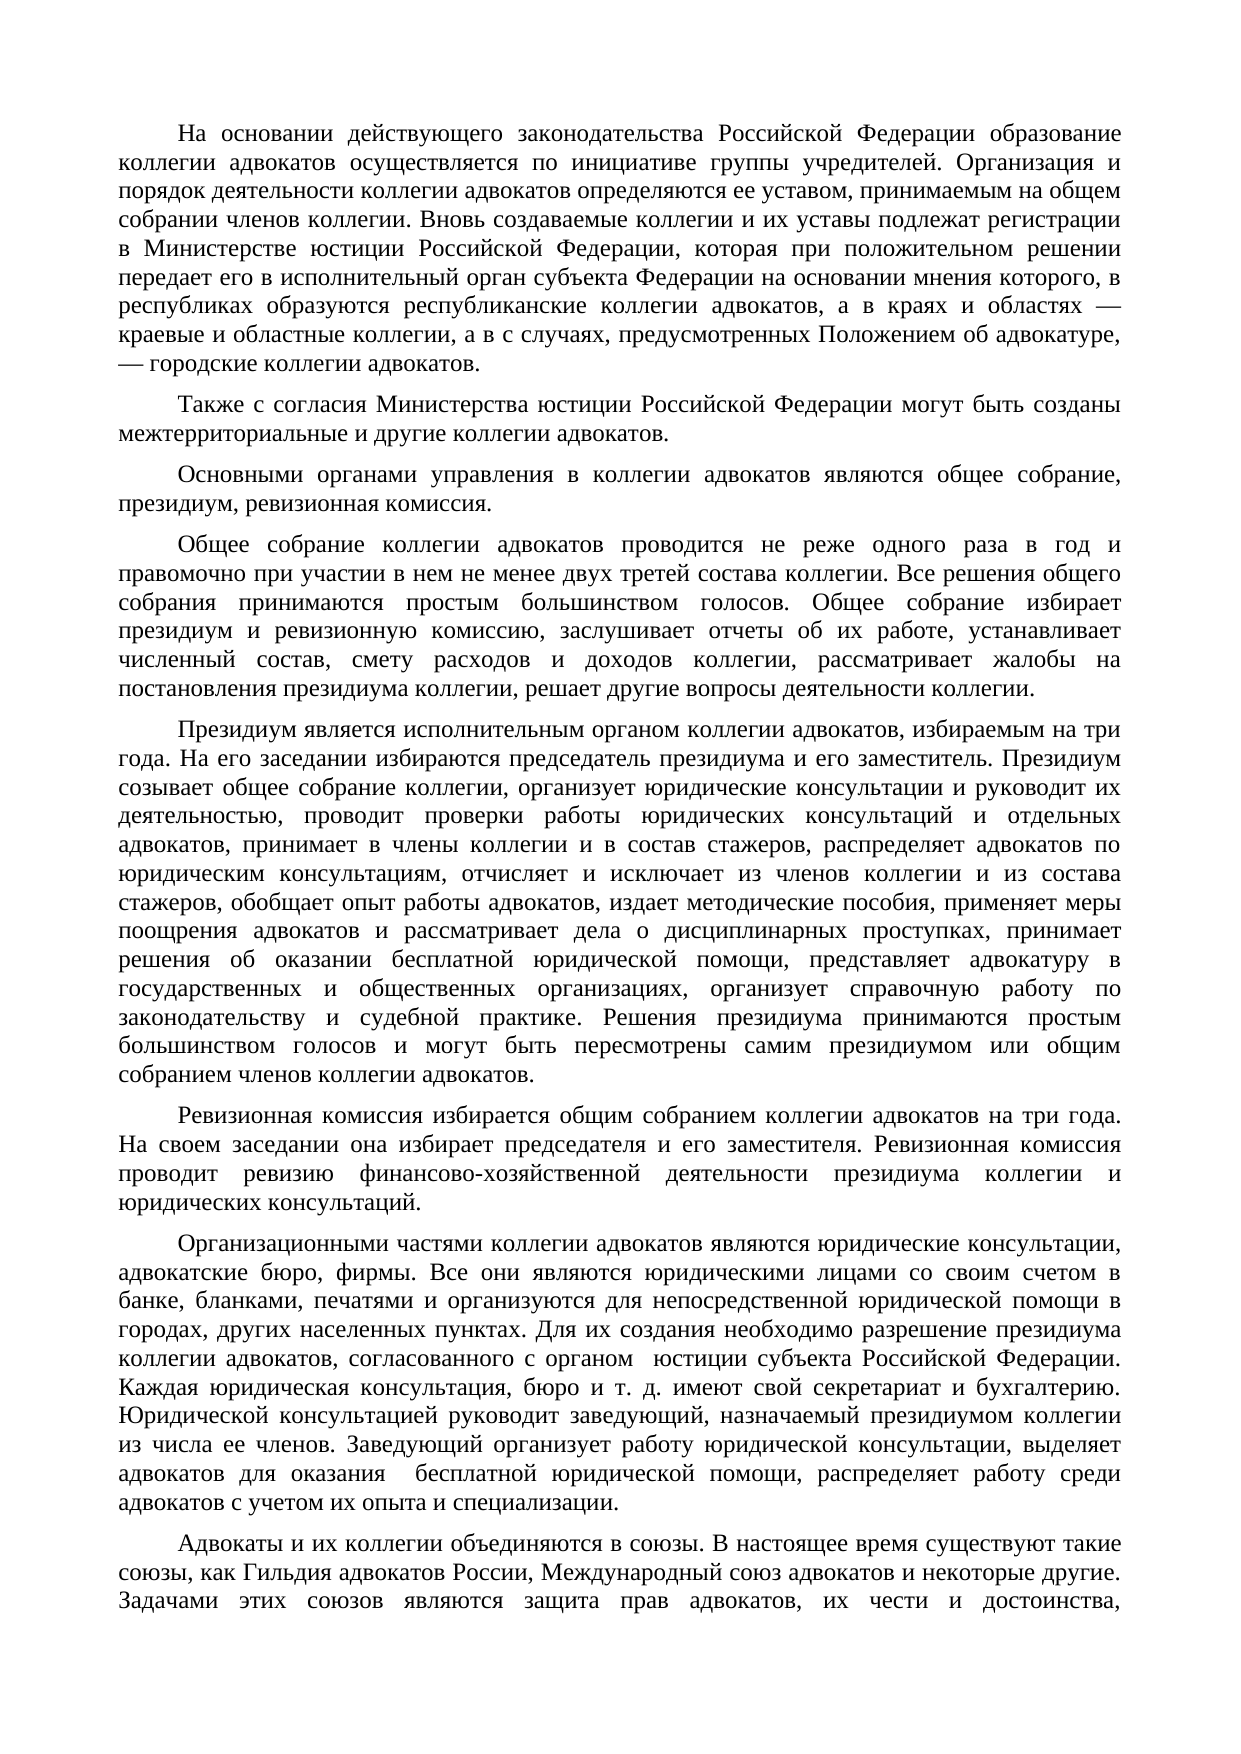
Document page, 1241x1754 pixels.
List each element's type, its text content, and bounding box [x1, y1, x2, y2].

text На основании действующего законодательства Российской Федерации образование коллегии адвокатов осуществляется по инициативе группы учредителей. Организация и порядок деятельности коллегии адвокатов определяются ее уставом, принимаемым на общем собрании членов коллегии. Вновь создаваемые коллегии и их уставы подлежат регистрации в Министерстве юстиции Российской Федерации, которая при положительном решении передает его в исполнительный орган субъекта Федерации на основании мнения которого, в республиках образуются республиканские коллегии адвокатов, а в краях и областях — краевые и областные коллегии, а в с случаях, предусмотренных Положением об адвокатуре, — городские коллегии адвокатов. [118, 118, 1122, 377]
text Также с согласия Министерства юстиции Российской Федерации могут быть созданы межтерриториальные и другие коллегии адвокатов. [118, 389, 1122, 447]
text Ревизионная комиссия избирается общим собранием коллегии адвокатов на три года. На своем заседании она избирает председателя и его заместителя. Ревизионная комиссия проводит ревизию финансово-хозяйственной деятельности президиума коллегии и юридических консультаций. [118, 1101, 1122, 1216]
text Общее собрание коллегии адвокатов проводится не реже одного раза в год и правомочно при участии в нем не менее двух третей состава коллегии. Все решения общего собрания принимаются простым большинством голосов. Общее собрание избирает президиум и ревизионную комиссию, заслушивает отчеты об их работе, устанавливает численный состав, смету расходов и доходов коллегии, рассматривает жалобы на постановления президиума коллегии, решает другие вопросы деятельности коллегии. [118, 529, 1122, 702]
text Организационными частями коллегии адвокатов являются юридические консультации, адвокатские бюро, фирмы. Все они являются юридическими лицами со своим счетом в банке, бланками, печатями и организуются для непосредственной юридической помощи в городах, других населенных пунктах. Для их создания необходимо разрешение президиума коллегии адвокатов, согласованного с органом юстиции субъекта Российской Федерации. Каждая юридическая консультация, бюро и т. д. имеют свой секретариат и бухгалтерию. Юридической консультацией руководит заведующий, назначаемый президиумом коллегии из числа ее членов. Заведующий организует работу юридической консультации, выделяет адвокатов для оказания бесплатной юридической помощи, распределяет работу среди адвокатов с учетом их опыта и специализации. [118, 1228, 1122, 1516]
text Президиум является исполнительным органом коллегии адвокатов, избираемым на три года. На его заседании избираются председатель президиума и его заместитель. Президиум созывает общее собрание коллегии, организует юридические консультации и руководит их деятельностью, проводит проверки работы юридических консультаций и отдельных адвокатов, принимает в члены коллегии и в состав стажеров, распределяет адвокатов по юридическим консультациям, отчисляет и исключает из членов коллегии и из состава стажеров, обобщает опыт работы адвокатов, издает методические пособия, применяет меры поощрения адвокатов и рассматривает дела о дисциплинарных проступках, принимает решения об оказании бесплатной юридической помощи, представляет адвокатуру в государственных и общественных организациях, организует справочную работу по законодательству и судебной практике. Решения президиума принимаются простым большинством голосов и могут быть пересмотрены самим президиумом или общим собранием членов коллегии адвокатов. [118, 714, 1122, 1088]
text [118, 1528, 1122, 1614]
text Основными органами управления в коллегии адвокатов являются общее собрание, президиум, ревизионная комиссия. [118, 459, 1122, 517]
